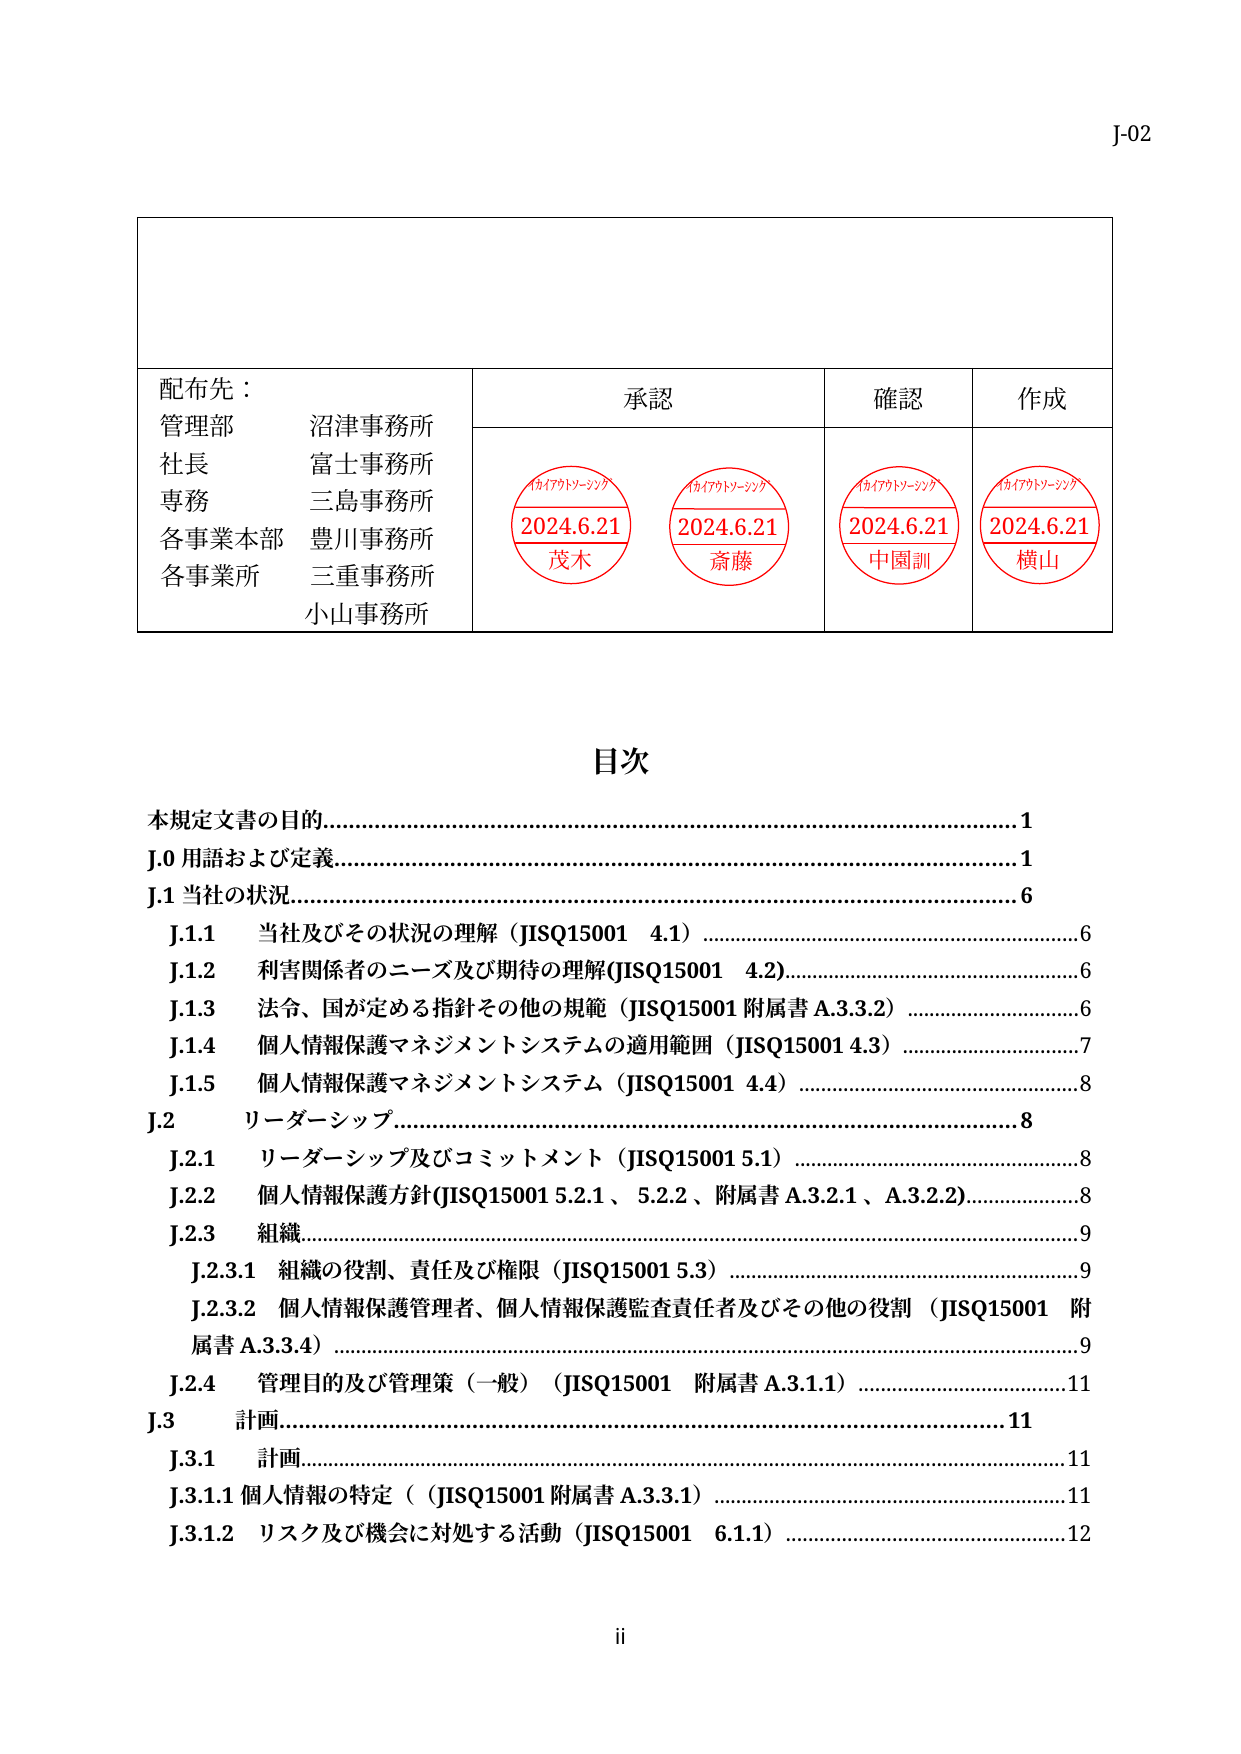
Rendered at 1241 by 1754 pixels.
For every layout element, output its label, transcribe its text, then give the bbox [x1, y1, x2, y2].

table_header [138, 218, 1112, 368]
table_cell [825, 428, 972, 631]
table_cell [973, 428, 1112, 631]
table_cell 配布先： 管理部 沼津事務所 社長 富士事務所 専務 三島事務所 各事業本部 豊川事務所 各事業所 三重事務所 小山事務所 [138, 369, 472, 631]
table_cell 確認 [825, 369, 972, 427]
table_cell [473, 428, 824, 631]
table_cell 承認 [473, 369, 824, 427]
table_cell 作成 [973, 369, 1112, 427]
